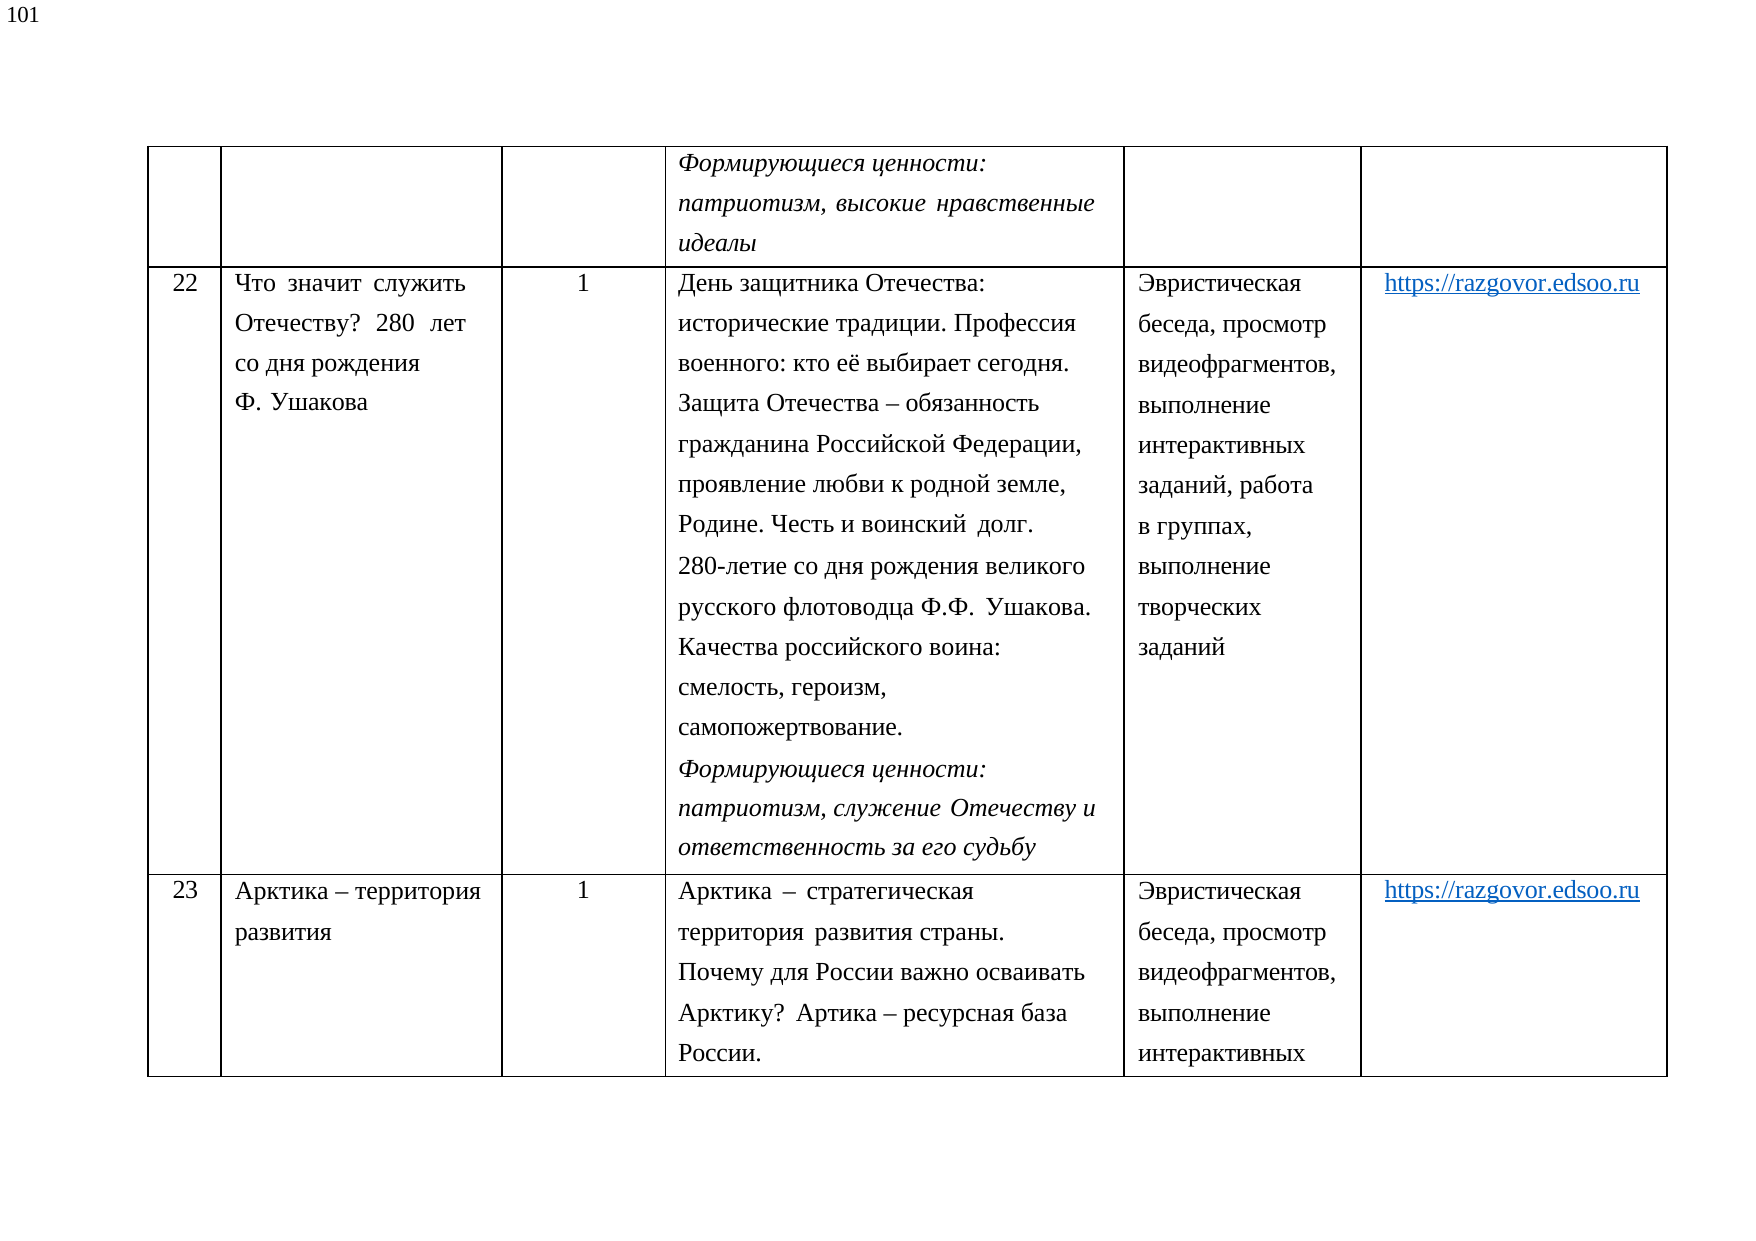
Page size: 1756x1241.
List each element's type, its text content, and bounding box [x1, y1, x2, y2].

table_cell Арктика – территория развития [222, 875, 501, 1076]
table_cell 23 [149, 875, 220, 1076]
table_header [149, 147, 220, 266]
table_cell 1 [503, 268, 665, 873]
table_cell 22 [149, 268, 220, 873]
table_header [503, 147, 665, 266]
table_header [1125, 147, 1360, 266]
table_cell Арктика – стратегическая территория развития страны. Почему для России важно осваивать Арктику? Артика – ресурсная база России. [666, 875, 1123, 1076]
table_cell Эвристическая беседа, просмотр видеофрагментов, выполнение интерактивных [1125, 875, 1360, 1076]
table_cell День защитника Отечества: исторические традиции. Профессия военного: кто её выбирает сегодня. Защита Отечества – обязанность гражданина Российской Федерации, проявление любви к родной земле, Родине. Честь и воинский долг. 280-летие со дня рождения великого русского флотоводца Ф.Ф. Ушакова. Качества российского воина: смелость, героизм, самопожертвование. Формирующиеся ценности: патриотизм, служение Отечеству и ответственность за его судьбу [666, 268, 1123, 873]
table_header [1362, 147, 1666, 266]
table_cell Что значит служить Отечеству? 280 лет со дня рождения Ф. Ушакова [222, 268, 501, 873]
table_cell https://razgovor.edsoo.ru [1362, 268, 1666, 873]
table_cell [1125, 268, 1360, 873]
table_header [222, 147, 501, 266]
table_header Формирующиеся ценности: патриотизм, высокие нравственные идеалы [666, 147, 1123, 266]
table_cell 1 [503, 875, 665, 1076]
table_cell https://razgovor.edsoo.ru [1362, 875, 1666, 1076]
